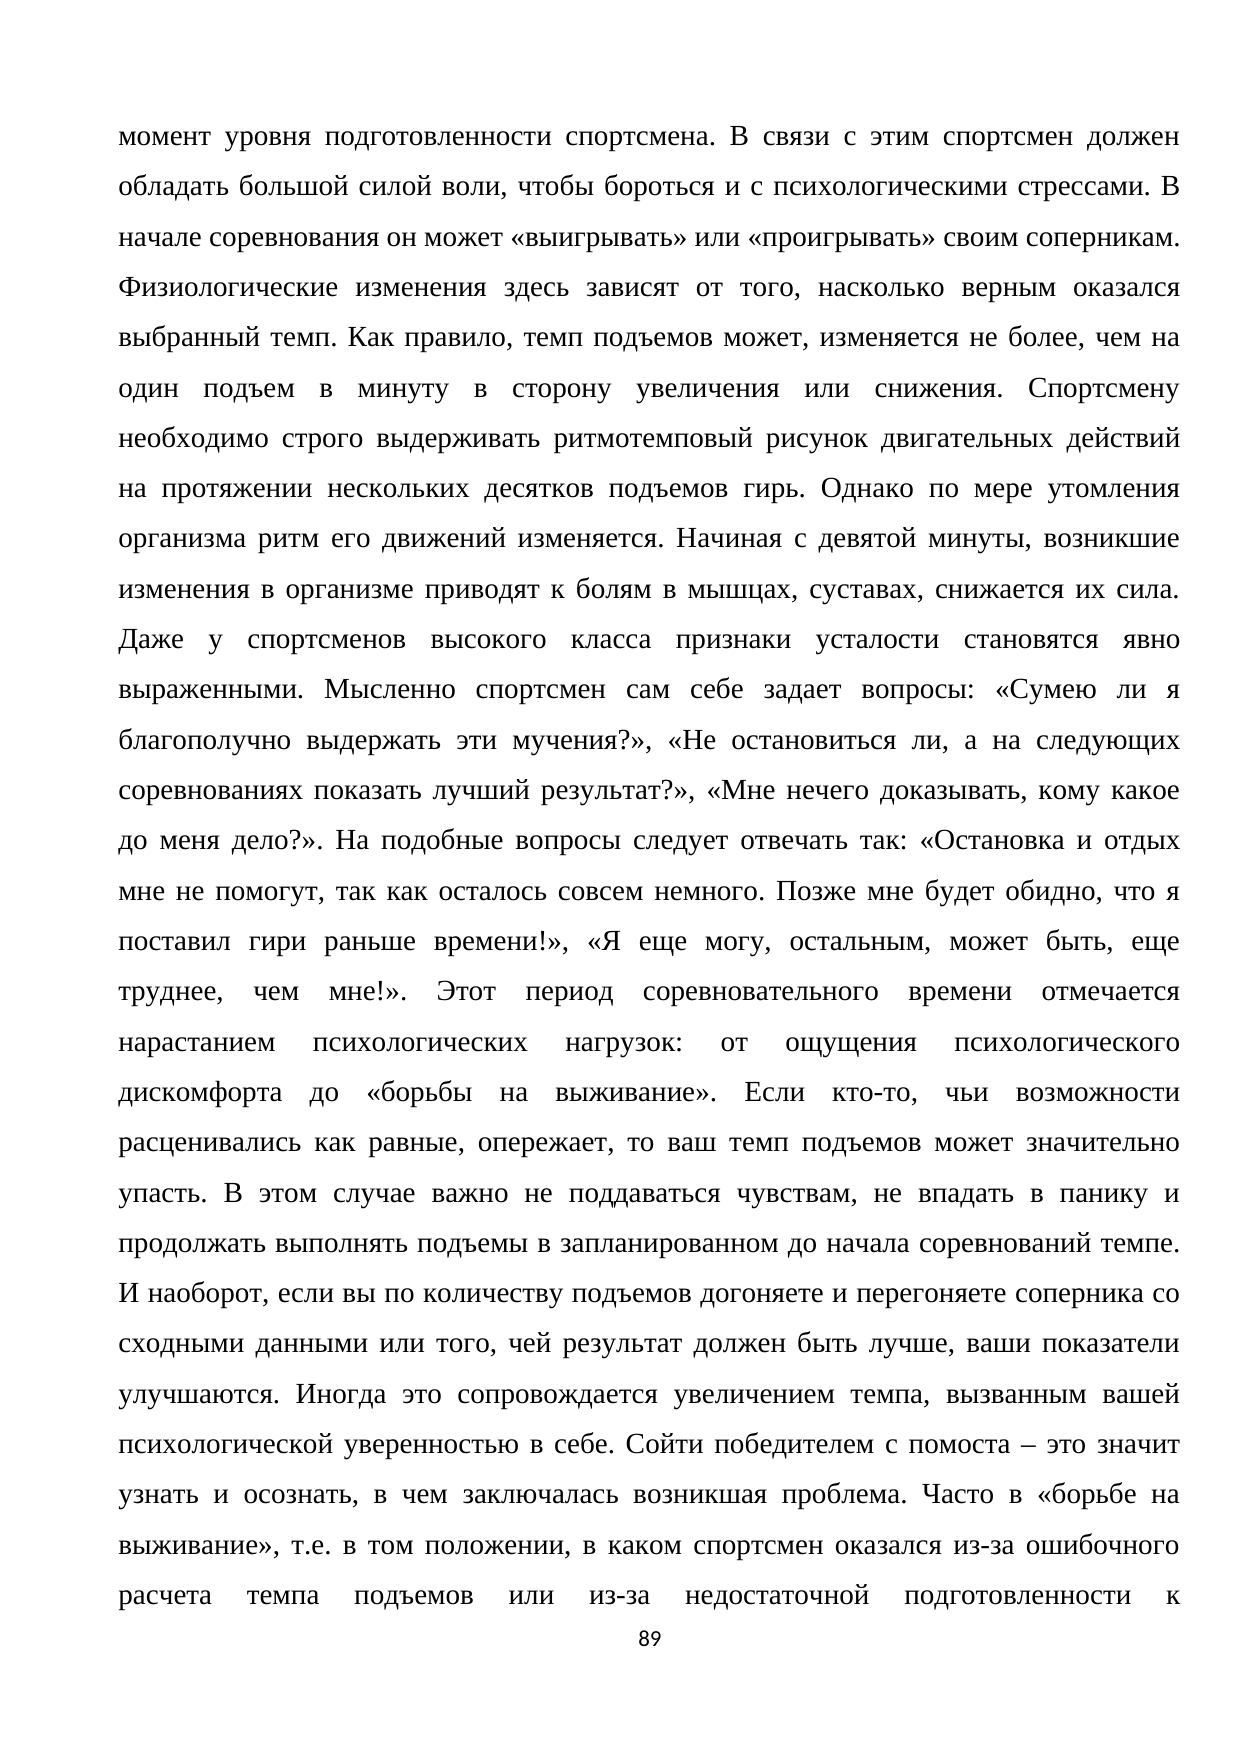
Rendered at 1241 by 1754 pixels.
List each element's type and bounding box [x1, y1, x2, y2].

text [118, 118, 1181, 1611]
